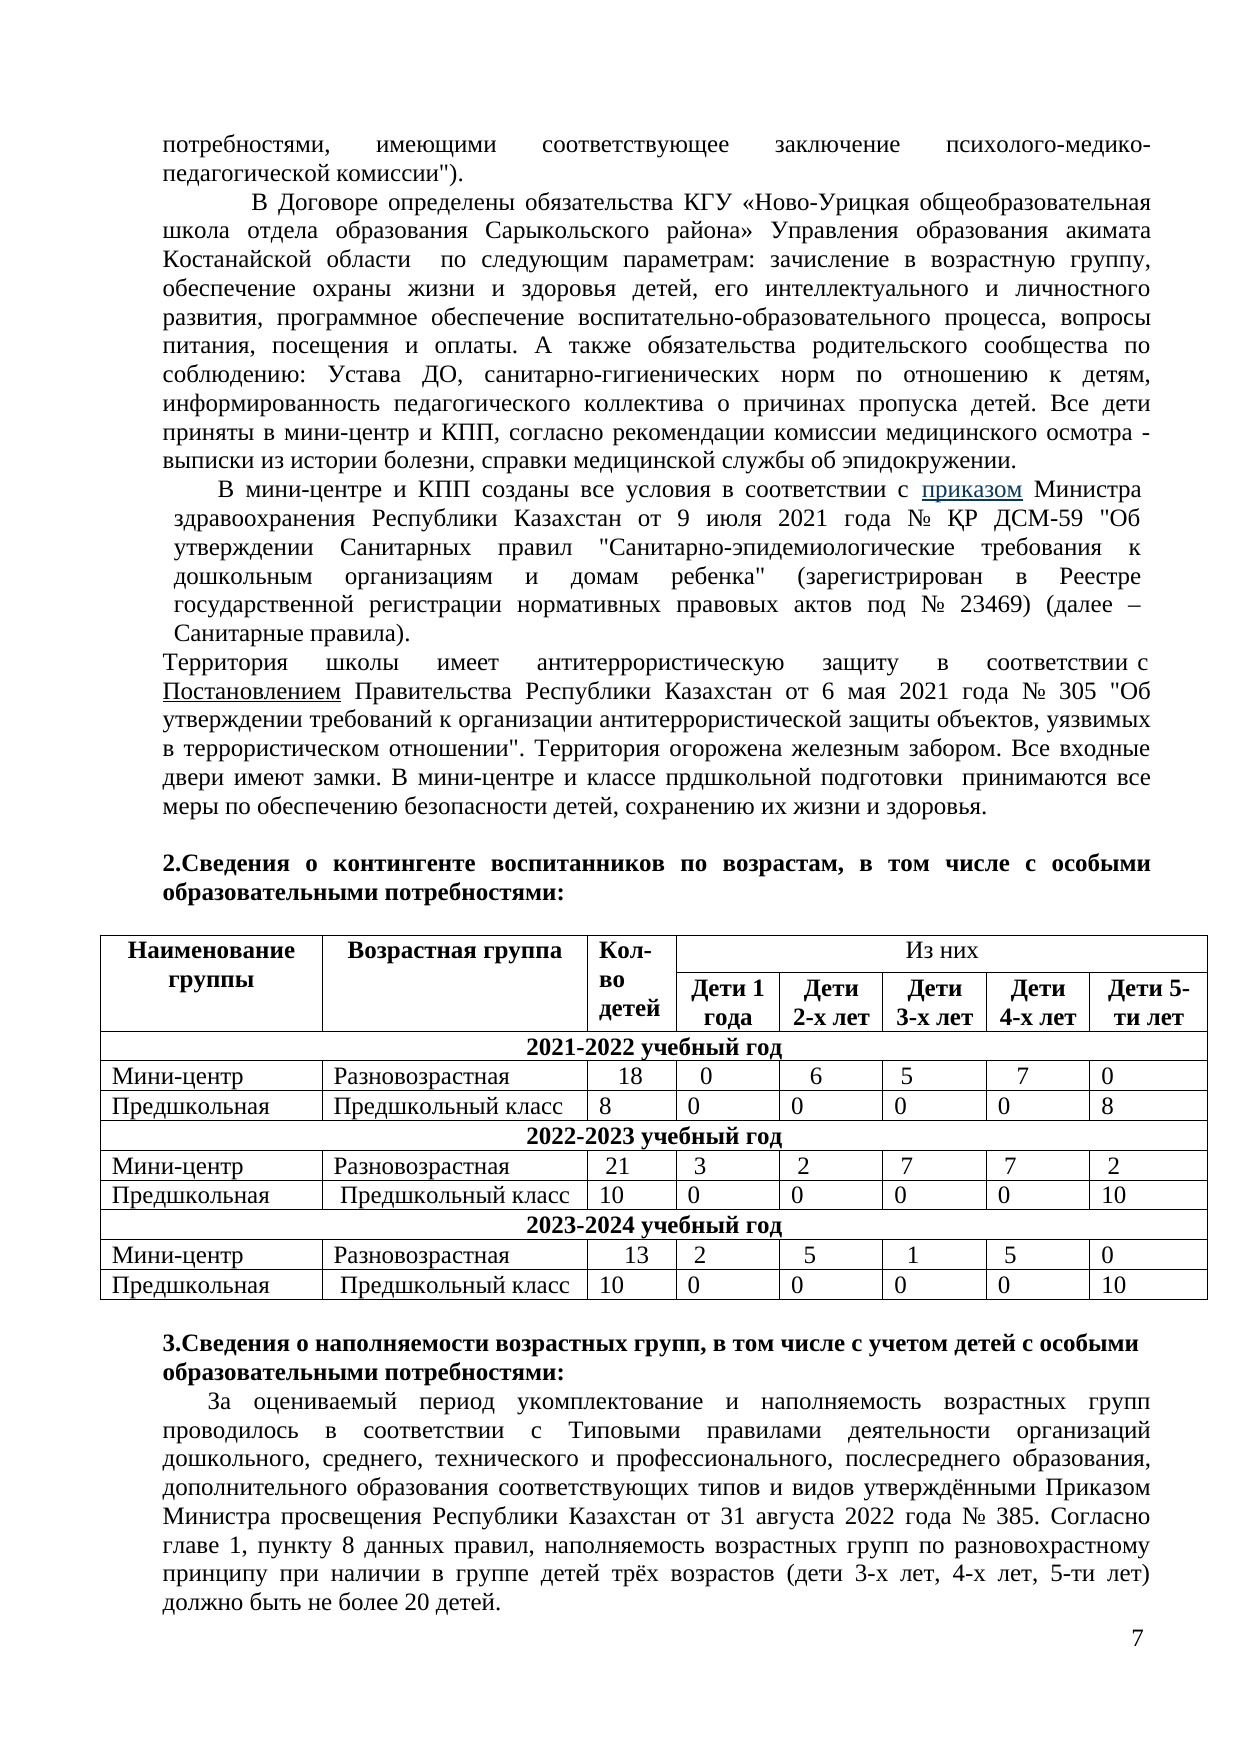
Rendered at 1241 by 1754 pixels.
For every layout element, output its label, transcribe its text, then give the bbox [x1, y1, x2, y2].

table_cell Мини-центр [101, 1151, 322, 1179]
text За оцениваемый период укомплектование и наполняемость возрастных групп проводилось в соответствии с Типовыми правилами деятельности организаций дошкольного, среднего, технического и профессионального, послесреднего образования, дополнительного образования соответствующих типов и видов утверждёнными Приказом Министра просвещения Республики Казахстан от 31 августа 2022 года № 385. Согласно главе 1, пункту 8 данных правил, наполняемость возрастных групп по разновохрастному принципу при наличии в группе детей трёх возрастов (дети 3-х лет, 4-х лет, 5-ти лет) должно быть не более 20 детей. [162, 1386, 1152, 1616]
table_cell 0 [677, 1061, 779, 1090]
table_cell 0 [883, 1091, 986, 1120]
table_header Возрастная группа [323, 936, 587, 1031]
table_cell 3 [677, 1151, 779, 1179]
table_cell Предшкольная [101, 1091, 322, 1120]
table_cell 1 [883, 1240, 986, 1269]
table_cell Предшкольный класс [323, 1091, 587, 1120]
table_cell 8 [588, 1091, 676, 1120]
table_cell 2 [677, 1240, 779, 1269]
table_cell 13 [588, 1240, 676, 1269]
table_cell Мини-центр [101, 1061, 322, 1090]
table_cell Дети 1 года [677, 973, 779, 1031]
table_cell 7 [987, 1061, 1089, 1090]
table_cell 2023-2024 учебный год [101, 1210, 1207, 1239]
text В Договоре определены обязательства КГУ «Ново-Урицкая общеобразовательная школа отдела образования Сарыкольского района» Управления образования акимата Костанайской области по следующим параметрам: зачисление в возрастную группу, обеспечение охраны жизни и здоровья детей, его интеллектуального и личностного развития, программное обеспечение воспитательно-образовательного процесса, вопросы питания, посещения и оплаты. А также обязательства родительского сообщества по соблюдению: Устава ДО, санитарно-гигиенических норм по отношению к детям, информированность педагогического коллектива о причинах пропуска детей. Все дети приняты в мини-центр и КПП, согласно рекомендации комиссии медицинского осмотра - выписки из истории болезни, справки медицинской службы об эпидокружении. [162, 187, 1152, 474]
table_cell 7 [987, 1151, 1089, 1179]
table_cell 8 [1090, 1091, 1207, 1120]
table_cell 18 [588, 1061, 676, 1090]
table_cell 0 [677, 1270, 779, 1299]
table_cell 0 [987, 1091, 1089, 1120]
text Территория школы имеет антитеррористическую защиту в соответствии с Постановлением Правительства Республики Казахстан от 6 мая 2021 года № 305 "Об утверждении требований к организации антитеррористической защиты объектов, уязвимых в террористическом отношении". Территория огорожена железным забором. Все входные двери имеют замки. В мини-центре и классе прдшкольной подготовки принимаются все меры по обеспечению безопасности детей, сохранению их жизни и здоровья. [162, 647, 1152, 819]
table_cell Разновозрастная [323, 1061, 587, 1090]
table_cell 2 [780, 1151, 882, 1179]
table_cell 0 [780, 1091, 882, 1120]
table_cell Дети 5-ти лет [1090, 973, 1207, 1031]
table_cell 0 [883, 1181, 986, 1209]
table_cell Предшкольная [101, 1181, 322, 1209]
table_cell Разновозрастная [323, 1151, 587, 1179]
table_cell 0 [677, 1091, 779, 1120]
table_cell 7 [883, 1151, 986, 1179]
table_cell 2021-2022 учебный год [101, 1032, 1207, 1060]
table_cell 0 [987, 1270, 1089, 1299]
table_header Из них [677, 936, 1207, 972]
text 2.Сведения о контингенте воспитанников по возрастам, в том числе с особыми образовательными потребностями: [162, 848, 1152, 906]
table_cell Предшкольный класс [323, 1181, 587, 1209]
table_cell 2022-2023 учебный год [101, 1121, 1207, 1150]
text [162, 129, 1152, 187]
table_cell Предшкольный класс [323, 1270, 587, 1299]
table_cell 21 [588, 1151, 676, 1179]
table_cell Дети 2-х лет [780, 973, 882, 1031]
table_cell Мини-центр [101, 1240, 322, 1269]
table_cell 6 [780, 1061, 882, 1090]
table_cell 0 [677, 1181, 779, 1209]
table_cell 0 [1090, 1061, 1207, 1090]
table_cell 5 [780, 1240, 882, 1269]
table_cell 10 [1090, 1270, 1207, 1299]
table_cell Разновозрастная [323, 1240, 587, 1269]
table_cell 10 [1090, 1181, 1207, 1209]
table_cell Дети 4-х лет [987, 973, 1089, 1031]
text В мини-центре и КПП созданы все условия в соответствии с приказом Министра здравоохранения Республики Казахстан от 9 июля 2021 года № ҚР ДСМ-59 "Об утверждении Санитарных правил "Санитарно-эпидемиологические требования к дошкольным организациям и домам ребенка" (зарегистрирован в Реестре государственной регистрации нормативных правовых актов под № 23469) (далее – Санитарные правила). [173, 474, 1142, 647]
table_cell 10 [588, 1270, 676, 1299]
table_cell 5 [987, 1240, 1089, 1269]
table_header Наименование группы [101, 936, 322, 1031]
table_cell 0 [780, 1181, 882, 1209]
table_cell 0 [1090, 1240, 1207, 1269]
table_cell 0 [987, 1181, 1089, 1209]
table_cell 10 [588, 1181, 676, 1209]
table_cell Предшкольная [101, 1270, 322, 1299]
table_cell 5 [883, 1061, 986, 1090]
table_cell 2 [1090, 1151, 1207, 1179]
table_cell Дети 3-х лет [883, 973, 986, 1031]
table_header Кол-во детей [588, 936, 676, 1031]
text 3.Сведения о наполняемости возрастных групп, в том числе с учетом детей с особыми образовательными потребностями: [162, 1328, 1152, 1386]
table_cell 0 [780, 1270, 882, 1299]
table_cell 0 [883, 1270, 986, 1299]
